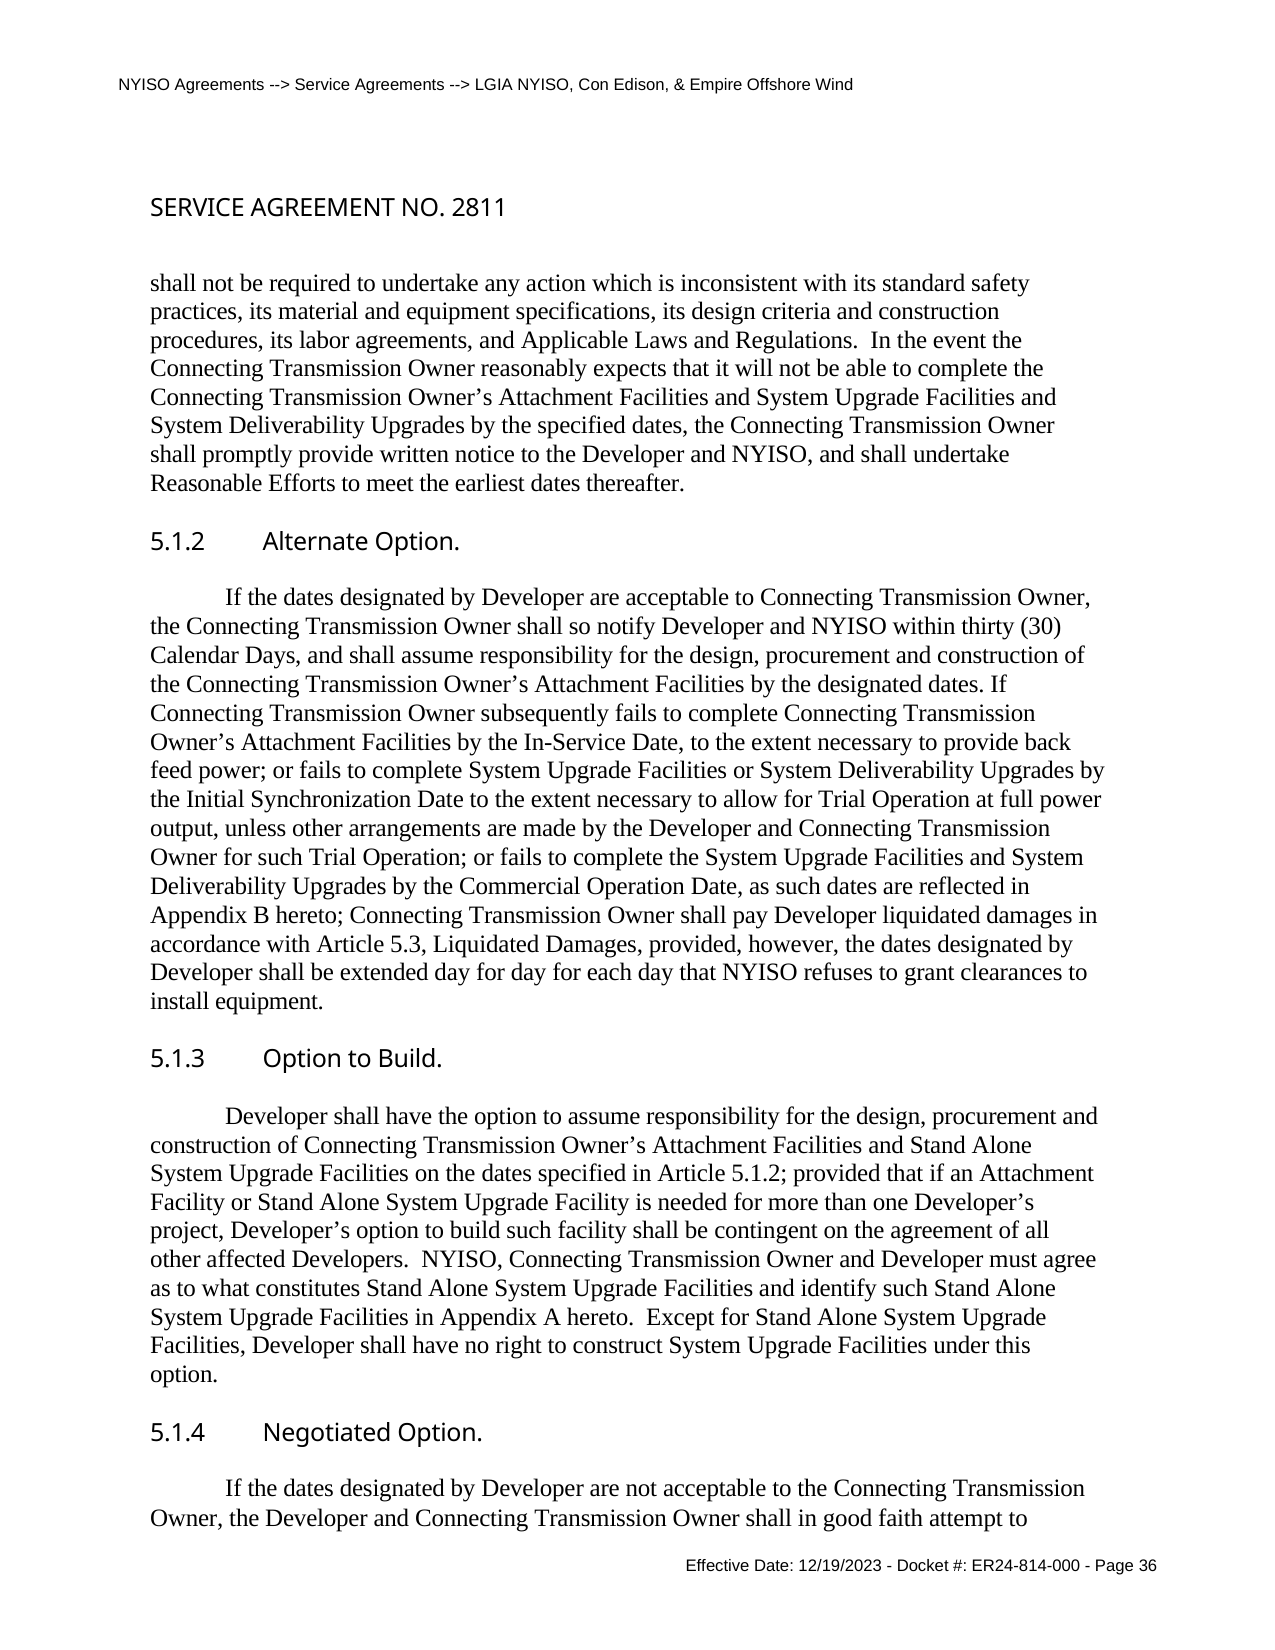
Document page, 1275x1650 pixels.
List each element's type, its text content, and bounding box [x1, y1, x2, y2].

text SERVICE AGREEMENT NO. 2811 [150, 193, 1275, 222]
text Developer shall have the option to assume responsibility for the design, procurement and construction of Connecting Transmission Owner’s Attachment Facilities and Stand Alone System Upgrade Facilities on the dates specified in Article 5.1.2; provided that if an Attachment Facility or Stand Alone System Upgrade Facility is needed for more than one Developer’s project, Developer’s option to build such facility shall be contingent on the agreement of all other affected Developers. NYISO, Connecting Transmission Owner and Developer must agree as to what constitutes Stand Alone System Upgrade Facilities and identify such Stand Alone System Upgrade Facilities in Appendix A hereto. Except for Stand Alone System Upgrade Facilities, Developer shall have no right to construct System Upgrade Facilities under this option. [150, 1101, 1136, 1388]
text 5.1.2 Alternate Option. [150, 527, 1275, 556]
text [150, 1473, 1139, 1532]
text 5.1.3 Option to Build. [150, 1045, 1275, 1073]
text If the dates designated by Developer are acceptable to Connecting Transmission Owner, the Connecting Transmission Owner shall so notify Developer and NYISO within thirty (30) Calendar Days, and shall assume responsibility for the design, procurement and construction of the Connecting Transmission Owner’s Attachment Facilities by the designated dates. If Connecting Transmission Owner subsequently fails to complete Connecting Transmission Owner’s Attachment Facilities by the In-Service Date, to the extent necessary to provide back feed power; or fails to complete System Upgrade Facilities or System Deliverability Upgrades by the Initial Synchronization Date to the extent necessary to allow for Trial Operation at full power output, unless other arrangements are made by the Developer and Connecting Transmission Owner for such Trial Operation; or fails to complete the System Upgrade Facilities and System Deliverability Upgrades by the Commercial Operation Date, as such dates are reflected in Appendix B hereto; Connecting Transmission Owner shall pay Developer liquidated damages in accordance with Article 5.3, Liquidated Damages, provided, however, the dates designated by Developer shall be extended day for day for each day that NYISO refuses to grant clearances to install equipment. [150, 583, 1144, 1016]
text shall not be required to undertake any action which is inconsistent with its standard safety practices, its material and equipment specifications, its design criteria and construction procedures, its labor agreements, and Applicable Laws and Regulations. In the event the Connecting Transmission Owner reasonably expects that it will not be able to complete the Connecting Transmission Owner’s Attachment Facilities and System Upgrade Facilities and System Deliverability Upgrades by the specified dates, the Connecting Transmission Owner shall promptly provide written notice to the Developer and NYISO, and shall undertake Reasonable Efforts to meet the earliest dates thereafter. [150, 268, 1094, 497]
text 5.1.4 Negotiated Option. [150, 1418, 1275, 1447]
